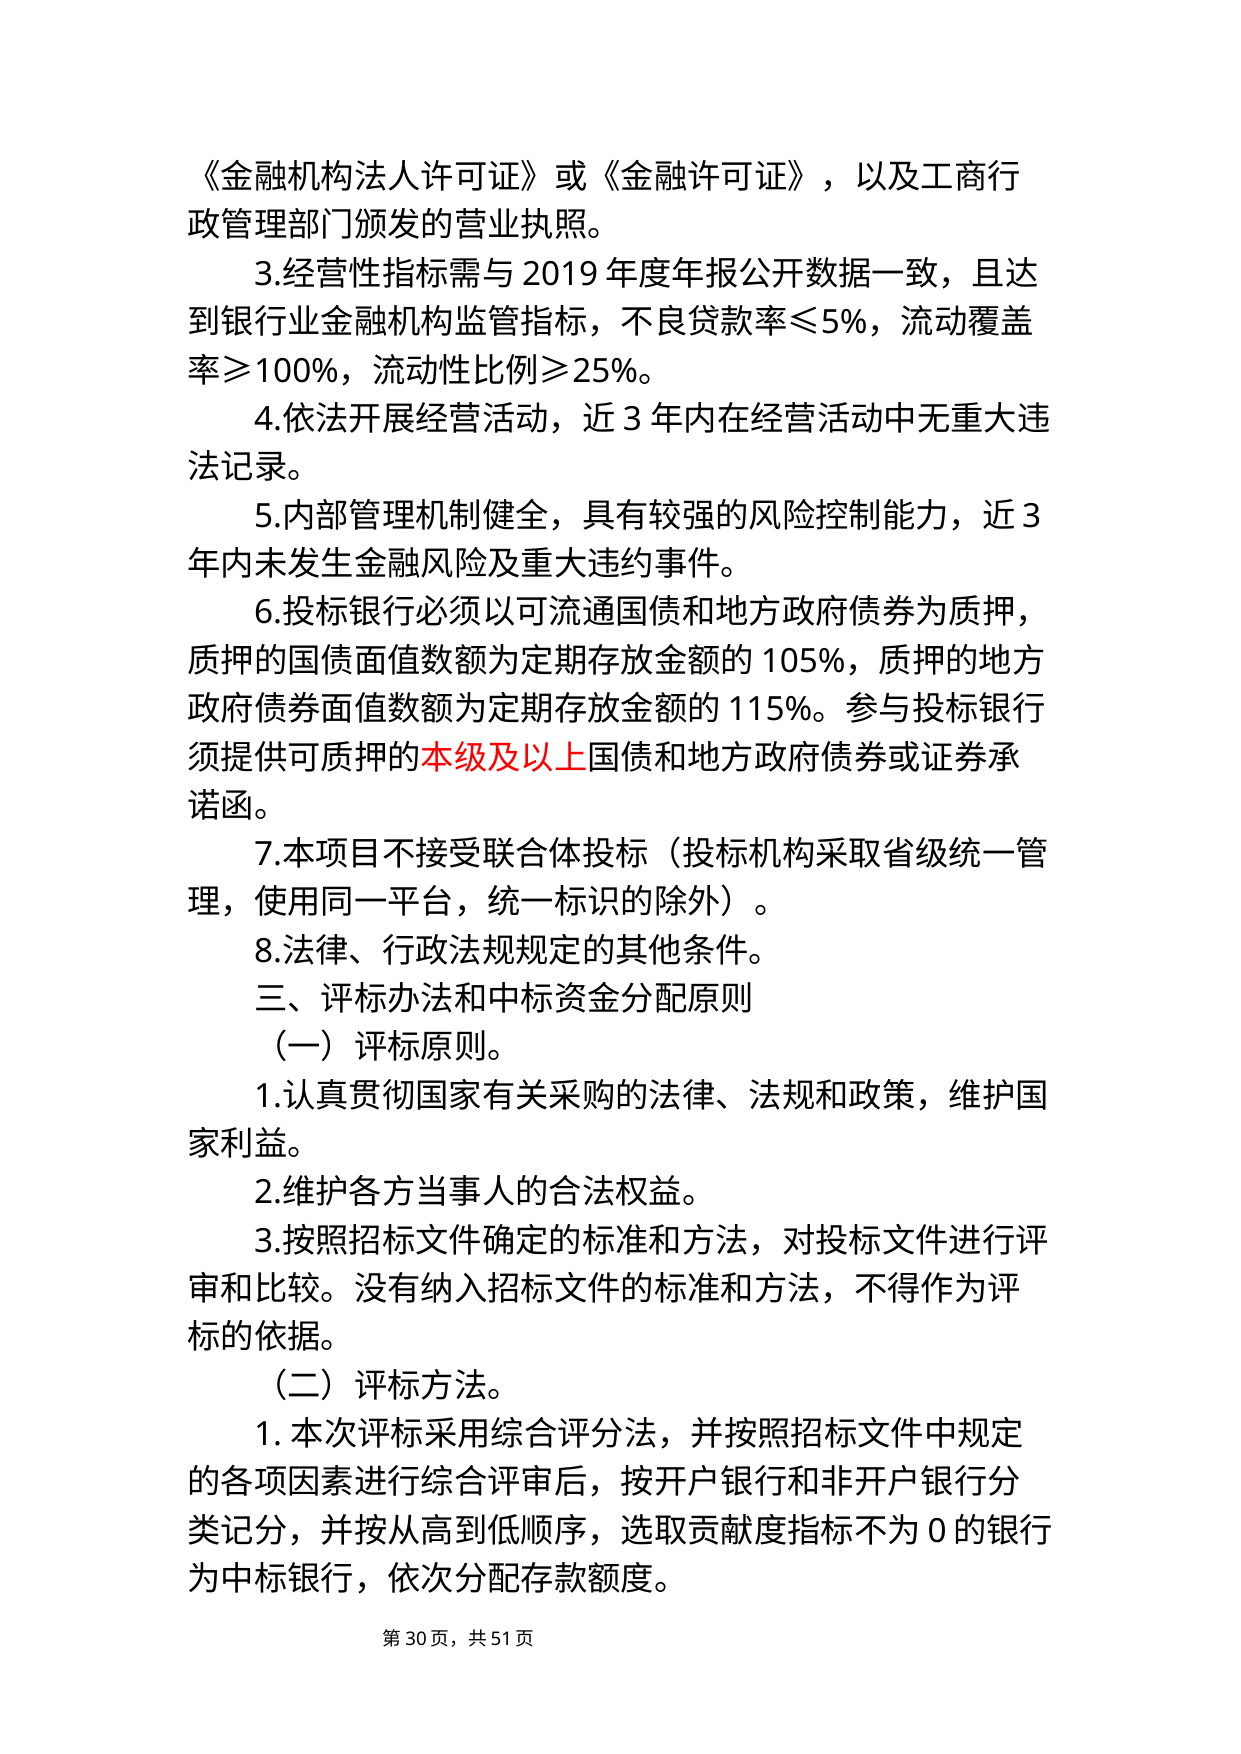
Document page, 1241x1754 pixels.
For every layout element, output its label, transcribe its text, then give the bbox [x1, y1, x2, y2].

text （二）评标方法。 [187, 1358, 1053, 1407]
text 2.维护各方当事人的合法权益。 [187, 1165, 1053, 1213]
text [187, 150, 1053, 246]
text 5.内部管理机制健全，具有较强的风险控制能力，近3年内未发生金融风险及重大违约事件。 [187, 488, 1053, 585]
text 6.投标银行必须以可流通国债和地方政府债券为质押，质押的国债面值数额为定期存放金额的105%，质押的地方政府债券面值数额为定期存放金额的115%。参与投标银行须提供可质押的本级及以上国债和地方政府债券或证券承诺函。 [187, 585, 1053, 827]
text 1.认真贯彻国家有关采购的法律、法规和政策，维护国家利益。 [187, 1068, 1053, 1165]
text （一）评标原则。 [187, 1020, 1053, 1068]
text 1. 本次评标采用综合评分法，并按照招标文件中规定的各项因素进行综合评审后，按开户银行和非开户银行分类记分，并按从高到低顺序，选取贡献度指标不为0的银行为中标银行，依次分配存款额度。 [187, 1407, 1053, 1600]
text 3.经营性指标需与2019年度年报公开数据一致，且达到银行业金融机构监管指标，不良贷款率≤5%，流动覆盖率≥100%，流动性比例≥25%。 [187, 246, 1053, 392]
text 7.本项目不接受联合体投标（投标机构采取省级统一管理，使用同一平台，统一标识的除外）。 [187, 827, 1053, 923]
text 三、评标办法和中标资金分配原则 [187, 972, 1053, 1020]
text 8.法律、行政法规规定的其他条件。 [187, 923, 1053, 972]
text 3.按照招标文件确定的标准和方法，对投标文件进行评审和比较。没有纳入招标文件的标准和方法，不得作为评标的依据。 [187, 1213, 1053, 1358]
text 4.依法开展经营活动，近 3 年内在经营活动中无重大违法记录。 [187, 392, 1053, 488]
